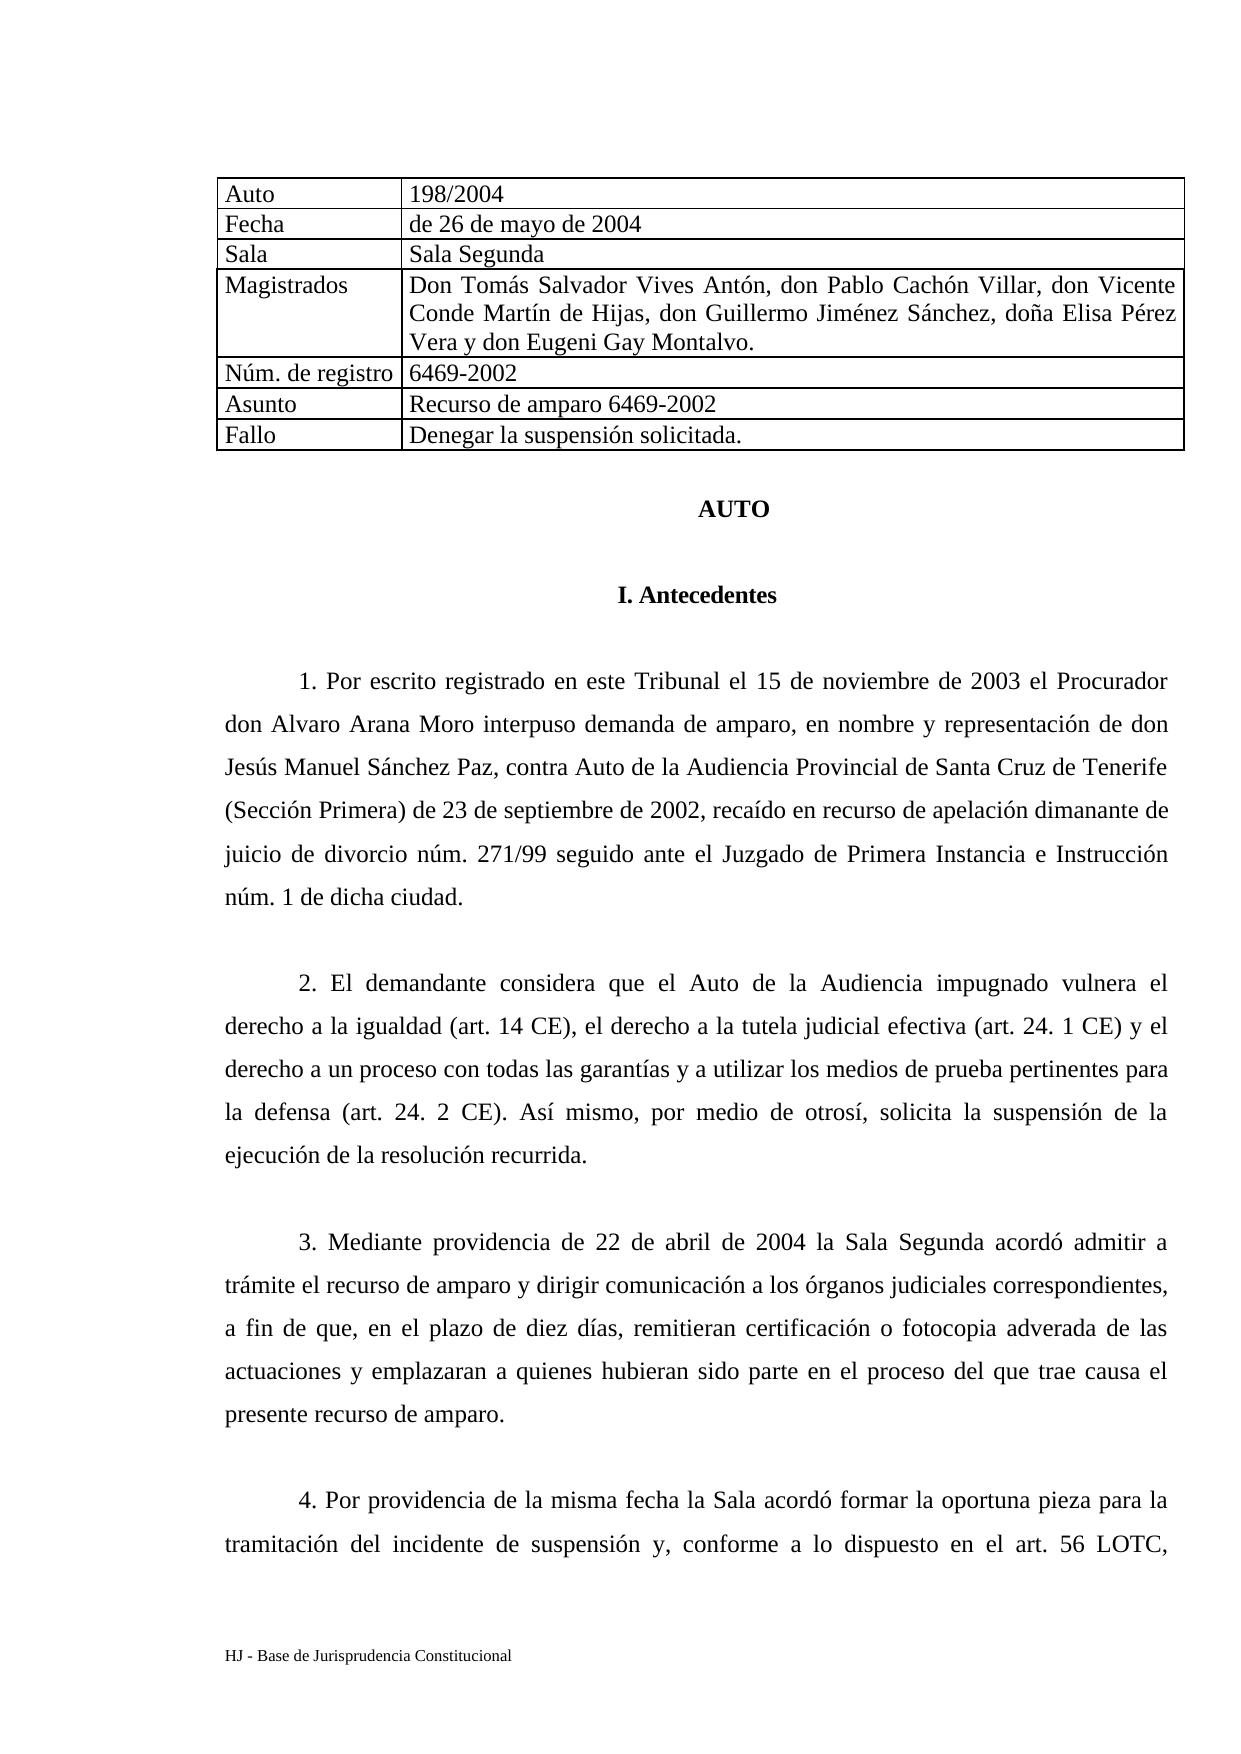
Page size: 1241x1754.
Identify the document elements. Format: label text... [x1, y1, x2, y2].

table_cell Sala [218, 240, 401, 268]
text I. Antecedentes [224, 580, 1169, 609]
table_cell Núm. de registro [218, 358, 401, 387]
table_cell Don Tomás Salvador Vives Antón, don Pablo Cachón Villar, don Vicente Conde Martín de Hijas, don Guillermo Jiménez Sánchez, doña Elisa Pérez Vera y don Eugeni Gay Montalvo. [403, 270, 1183, 356]
table_cell Fallo [218, 420, 401, 448]
table_header Auto [218, 179, 401, 207]
text 2. El demandante considera que el Auto de la Audiencia impugnado vulnera el derecho a la igualdad (art. 14 CE), el derecho a la tutela judicial efectiva (art. 24. 1 CE) y el derecho a un proceso con todas las garantías y a utilizar los medios de prueba pertinentes para la defensa (art. 24. 2 CE). Así mismo, por medio de otrosí, solicita la suspensión de la ejecución de la resolución recurrida. [224, 968, 1169, 1169]
table_cell Sala Segunda [402, 240, 1184, 268]
table_header 198/2004 [402, 179, 1184, 207]
table_cell 6469-2002 [403, 358, 1183, 387]
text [224, 1486, 1169, 1557]
text AUTO [224, 494, 1169, 522]
table_cell de 26 de mayo de 2004 [402, 209, 1184, 238]
table_cell Asunto [218, 389, 401, 418]
table_cell Recurso de amparo 6469-2002 [403, 389, 1183, 418]
table_cell Fecha [218, 209, 401, 238]
text 1. Por escrito registrado en este Tribunal el 15 de noviembre de 2003 el Procurador don Alvaro Arana Moro interpuso demanda de amparo, en nombre y representación de don Jesús Manuel Sánchez Paz, contra Auto de la Audiencia Provincial de Santa Cruz de Tenerife (Sección Primera) de 23 de septiembre de 2002, recaído en recurso de apelación dimanante de juicio de divorcio núm. 271/99 seguido ante el Juzgado de Primera Instancia e Instrucción núm. 1 de dicha ciudad. [224, 666, 1169, 911]
text 3. Mediante providencia de 22 de abril de 2004 la Sala Segunda acordó admitir a trámite el recurso de amparo y dirigir comunicación a los órganos judiciales correspondientes, a fin de que, en el plazo de diez días, remitieran certificación o fotocopia adverada de las actuaciones y emplazaran a quienes hubieran sido parte en el proceso del que trae causa el presente recurso de amparo. [224, 1227, 1169, 1428]
table_cell Magistrados [218, 270, 401, 356]
table_cell Denegar la suspensión solicitada. [403, 420, 1183, 448]
